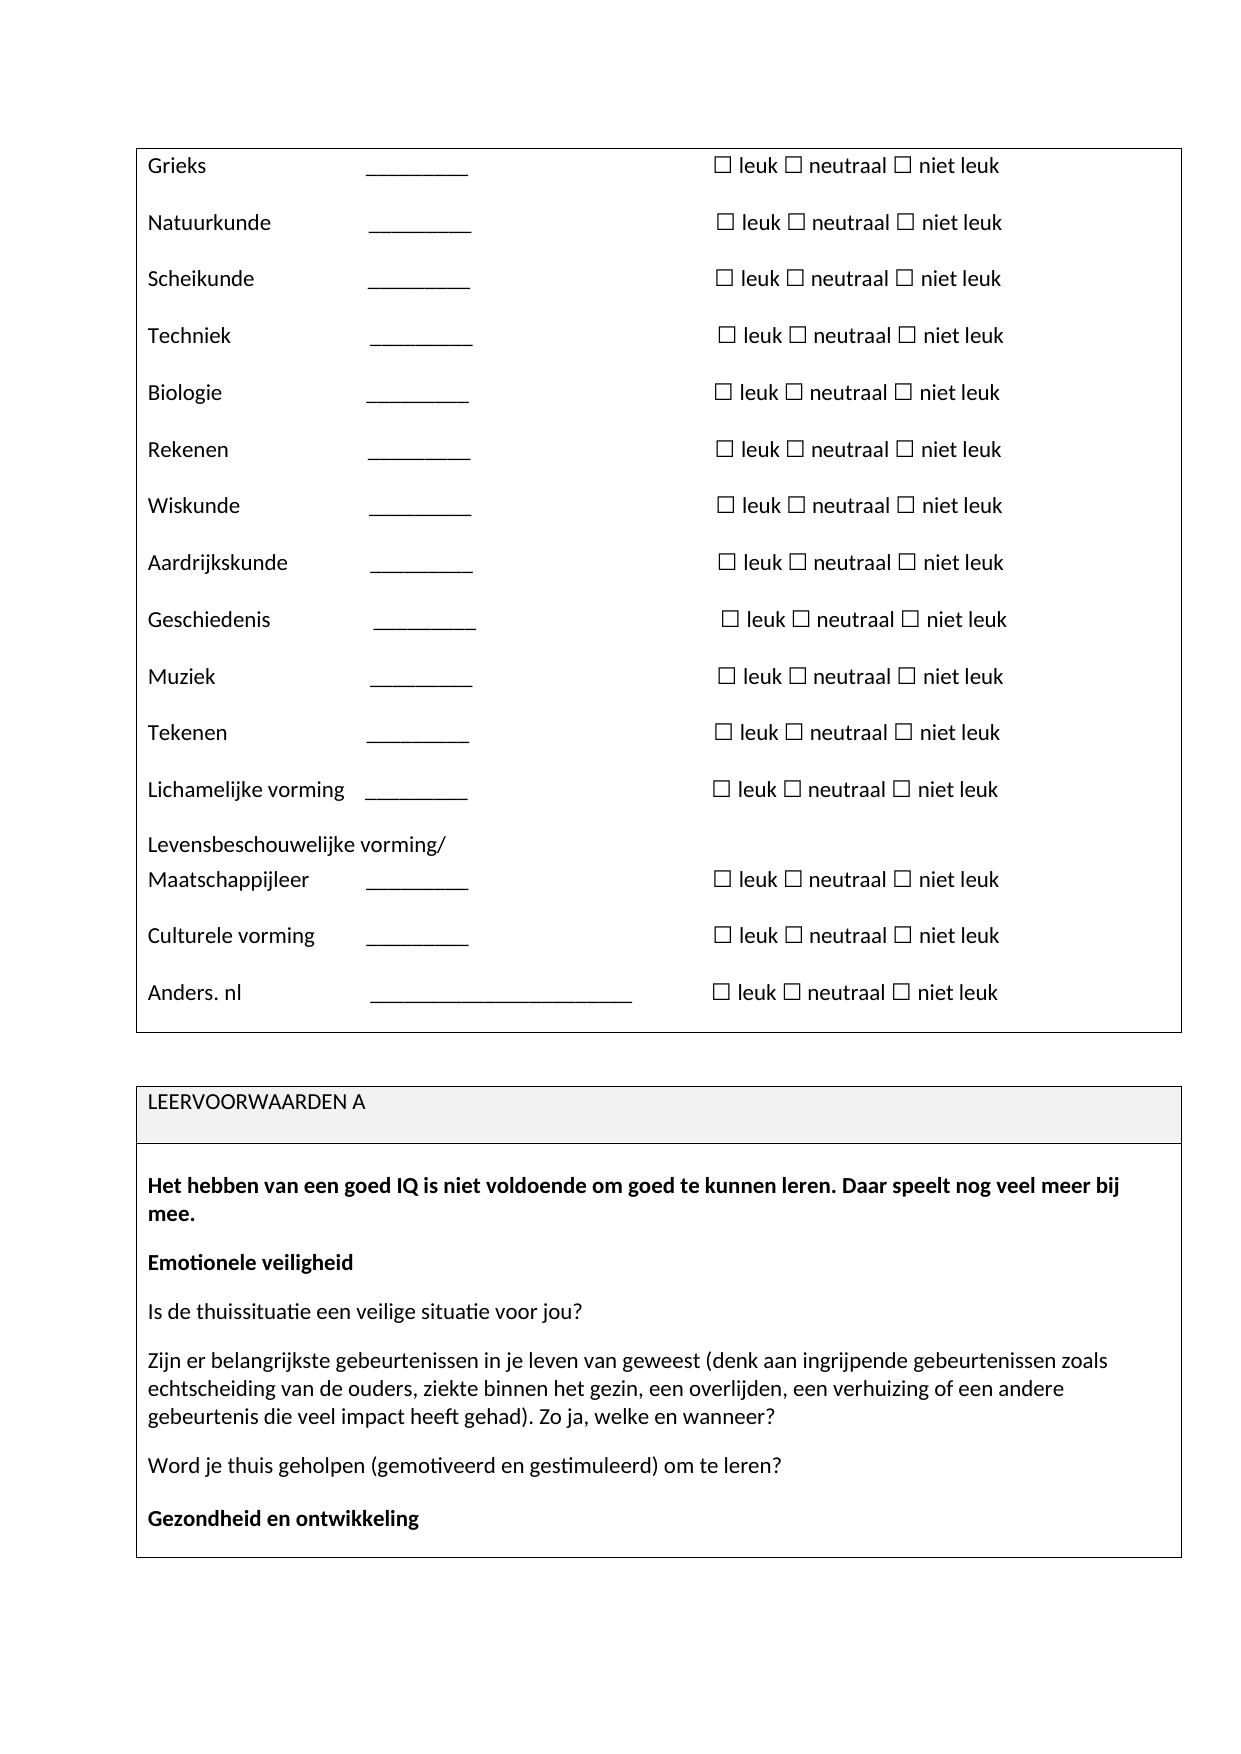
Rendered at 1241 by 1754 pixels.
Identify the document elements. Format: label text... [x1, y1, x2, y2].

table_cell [137, 149, 1181, 1032]
table_header LEERVOORWAARDEN A [137, 1087, 1181, 1142]
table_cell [137, 1144, 1181, 1557]
